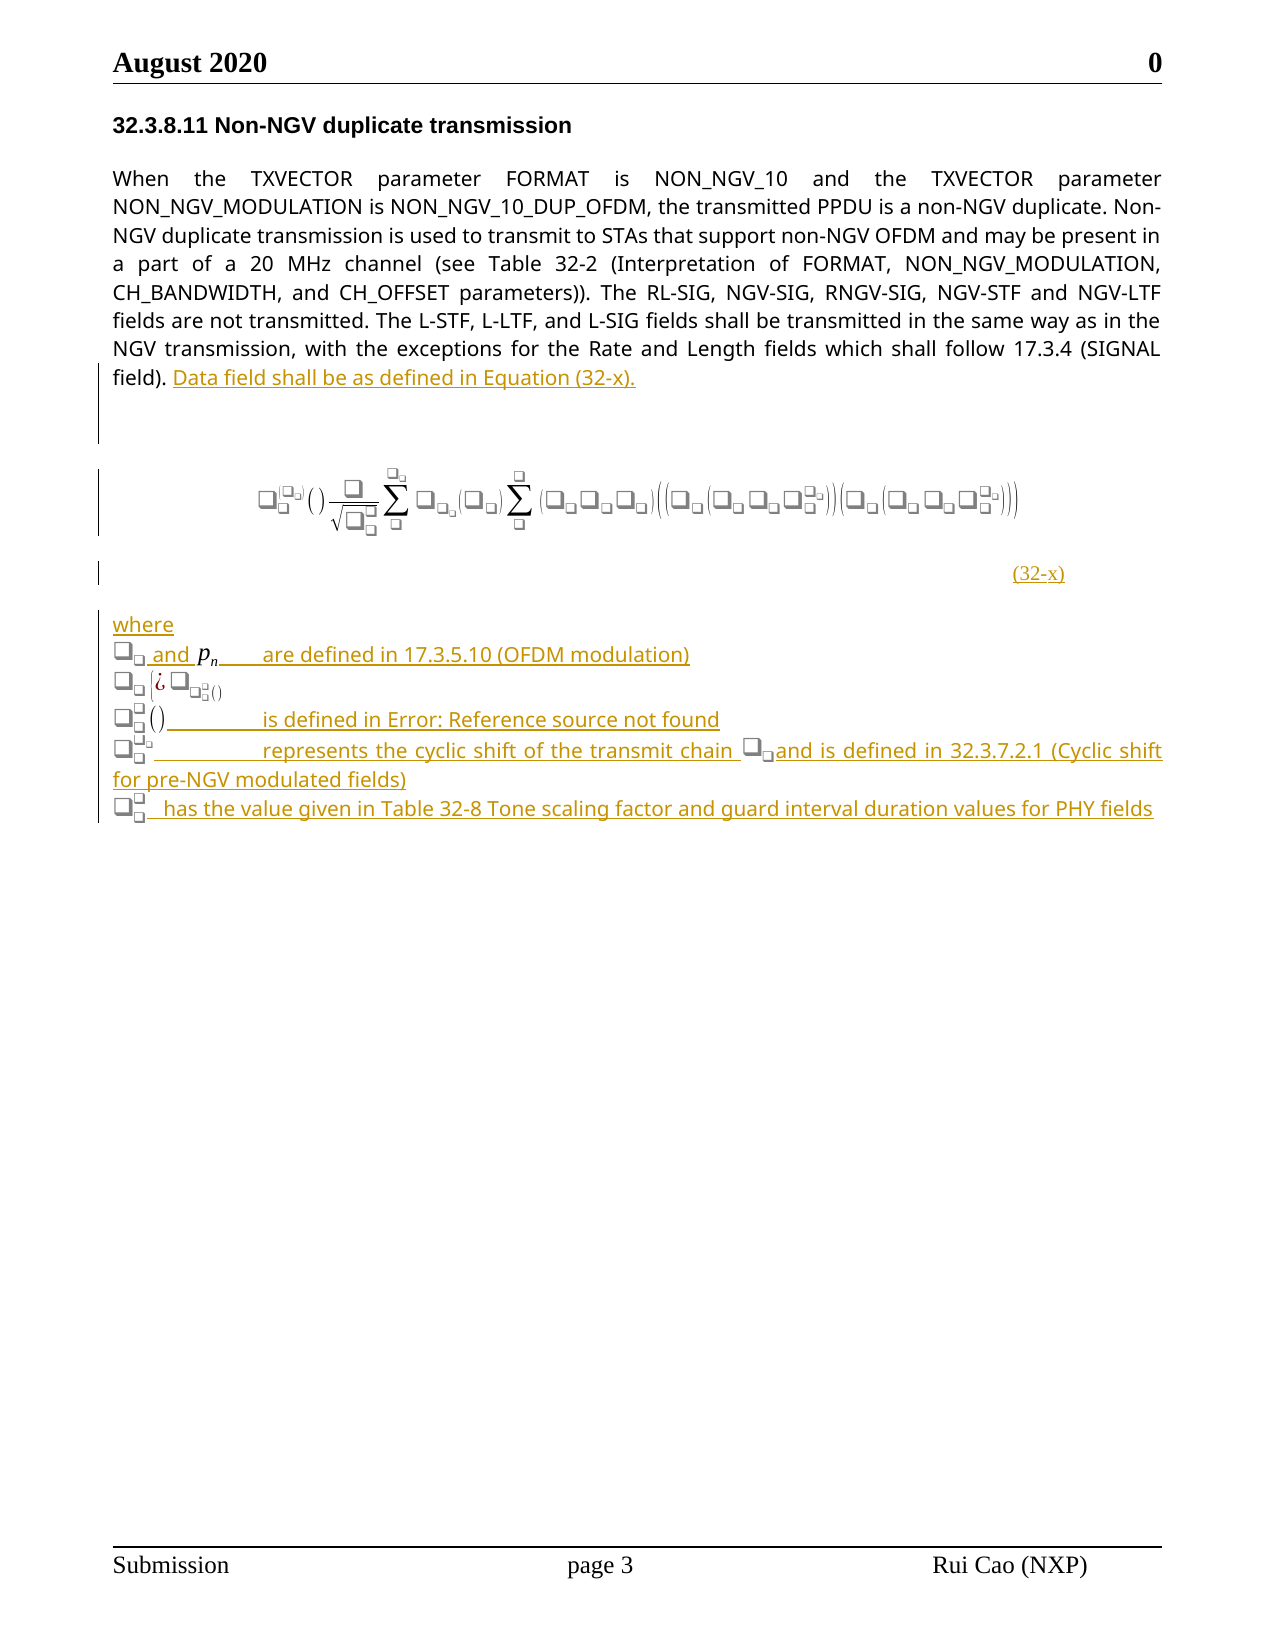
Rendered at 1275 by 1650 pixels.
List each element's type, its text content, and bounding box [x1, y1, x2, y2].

text 32.3.8.11 Non-NGV duplicate transmission [112, 112, 1162, 139]
text When the TXVECTOR parameter FORMAT is NON_NGV_10 and the TXVECTOR parameter NON_NGV_MODULATION is NON_NGV_10_DUP_OFDM, the transmitted PPDU is a non-NGV duplicate. Non-NGV duplicate transmission is used to transmit to STAs that support non-NGV OFDM and may be present in a part of a 20 MHz channel (see Table 32-2 (Interpretation of FORMAT, NON_NGV_MODULATION, CH_BANDWIDTH, and CH_OFFSET parameters)). The RL-SIG, NGV-SIG, RNGV-SIG, NGV-STF and NGV-LTF fields are not transmitted. The L-STF, L-LTF, and L-SIG fields shall be transmitted in the same way as in the NGV transmission, with the exceptions for the Rate and Length fields which shall follow 17.3.4 (SIGNAL field). [112, 164, 1162, 391]
